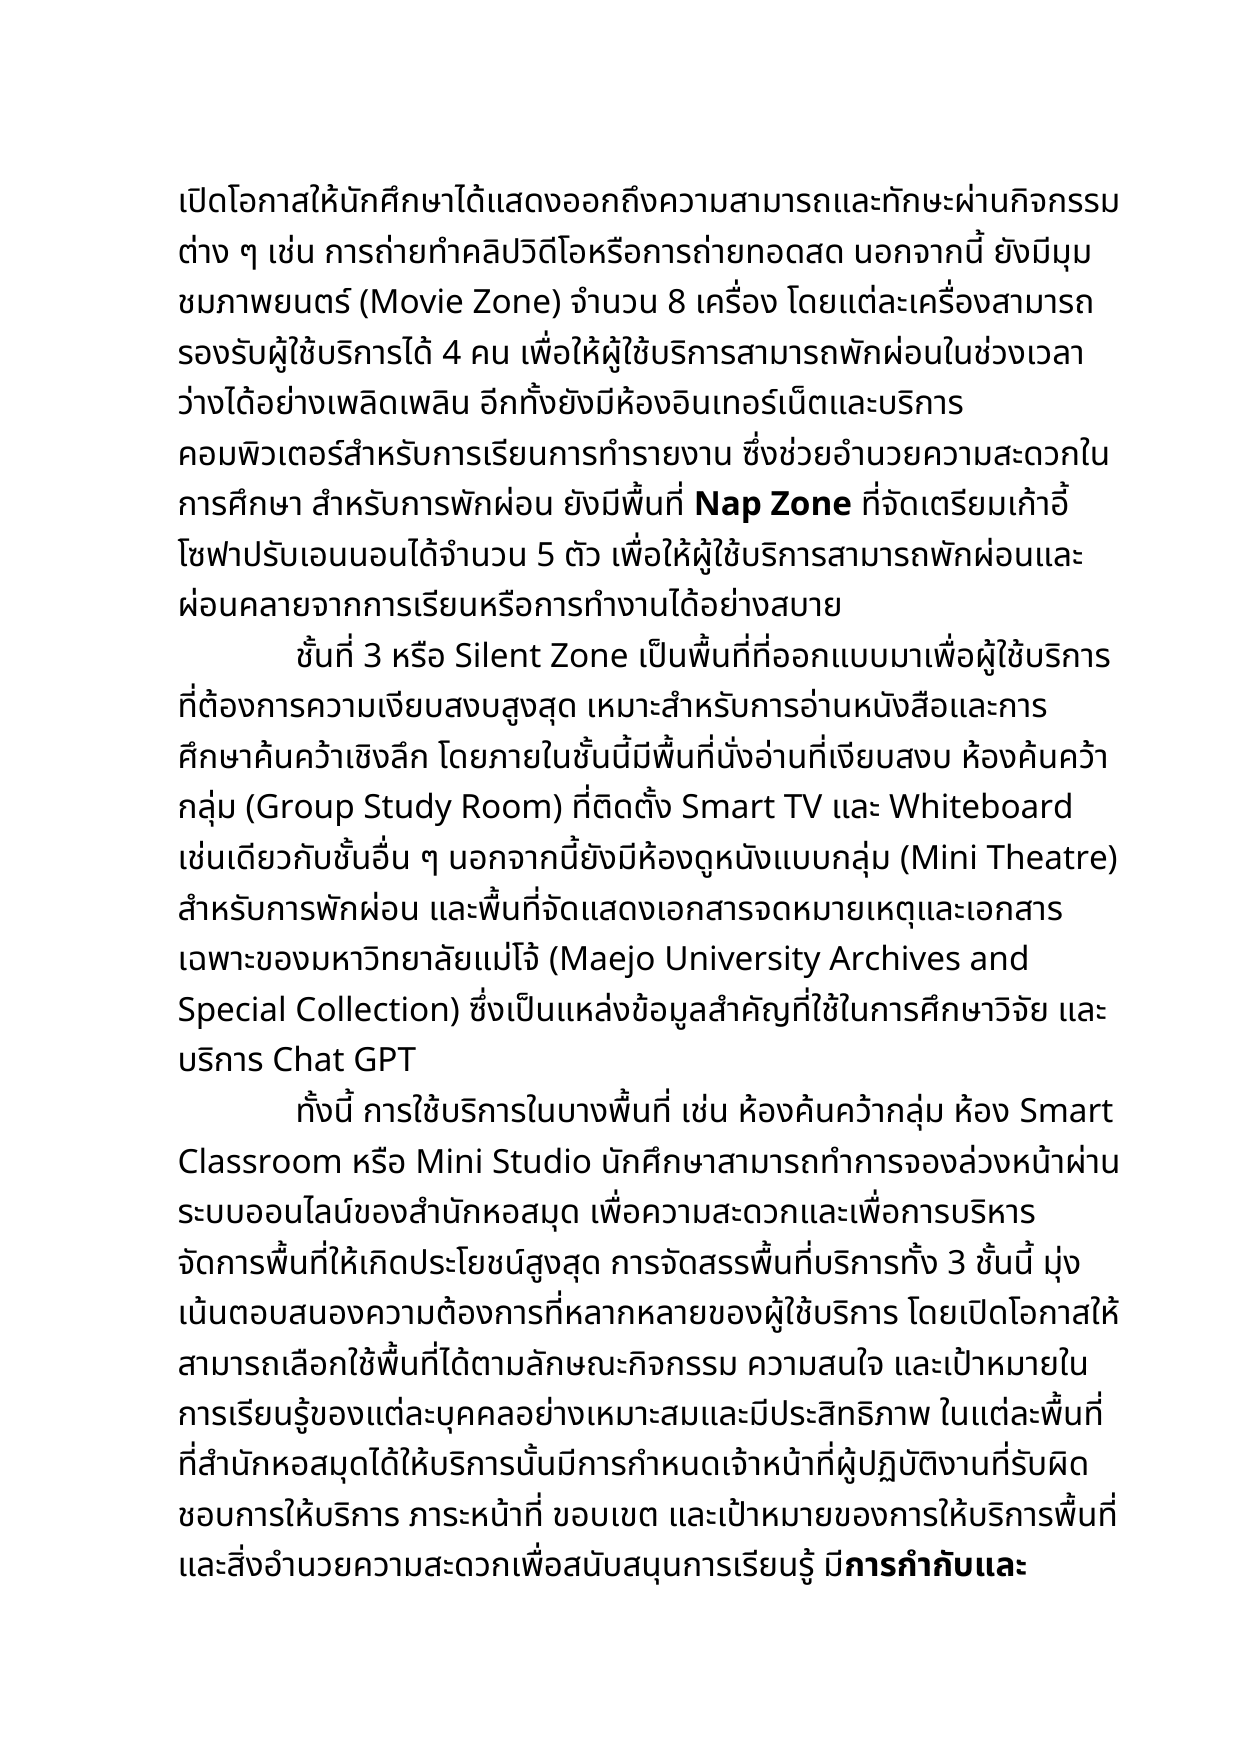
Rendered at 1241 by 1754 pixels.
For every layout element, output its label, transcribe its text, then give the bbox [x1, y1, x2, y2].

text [177, 1087, 1122, 1592]
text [177, 177, 1122, 632]
text ชั้นที่ 3 หรือ Silent Zone เป็นพื้นที่ที่ออกแบบมาเพื่อผู้ใช้บริการที่ต้องการความเงียบสงบสูงสุด เหมาะสำหรับการอ่านหนังสือและการศึกษาค้นคว้าเชิงลึก โดยภายในชั้นนี้มีพื้นที่นั่งอ่านที่เงียบสงบ ห้องค้นคว้ากลุ่ม (Group Study Room) ที่ติดตั้ง Smart TV และ Whiteboard เช่นเดียวกับชั้นอื่น ๆ นอกจากนี้ยังมีห้องดูหนังแบบกลุ่ม (Mini Theatre) สำหรับการพักผ่อน และพื้นที่จัดแสดงเอกสารจดหมายเหตุและเอกสารเฉพาะของมหาวิทยาลัยแม่โจ้ (Maejo University Archives and Special Collection) ซึ่งเป็นแหล่งข้อมูลสำคัญที่ใช้ในการศึกษาวิจัย และบริการ Chat GPT [177, 632, 1122, 1087]
